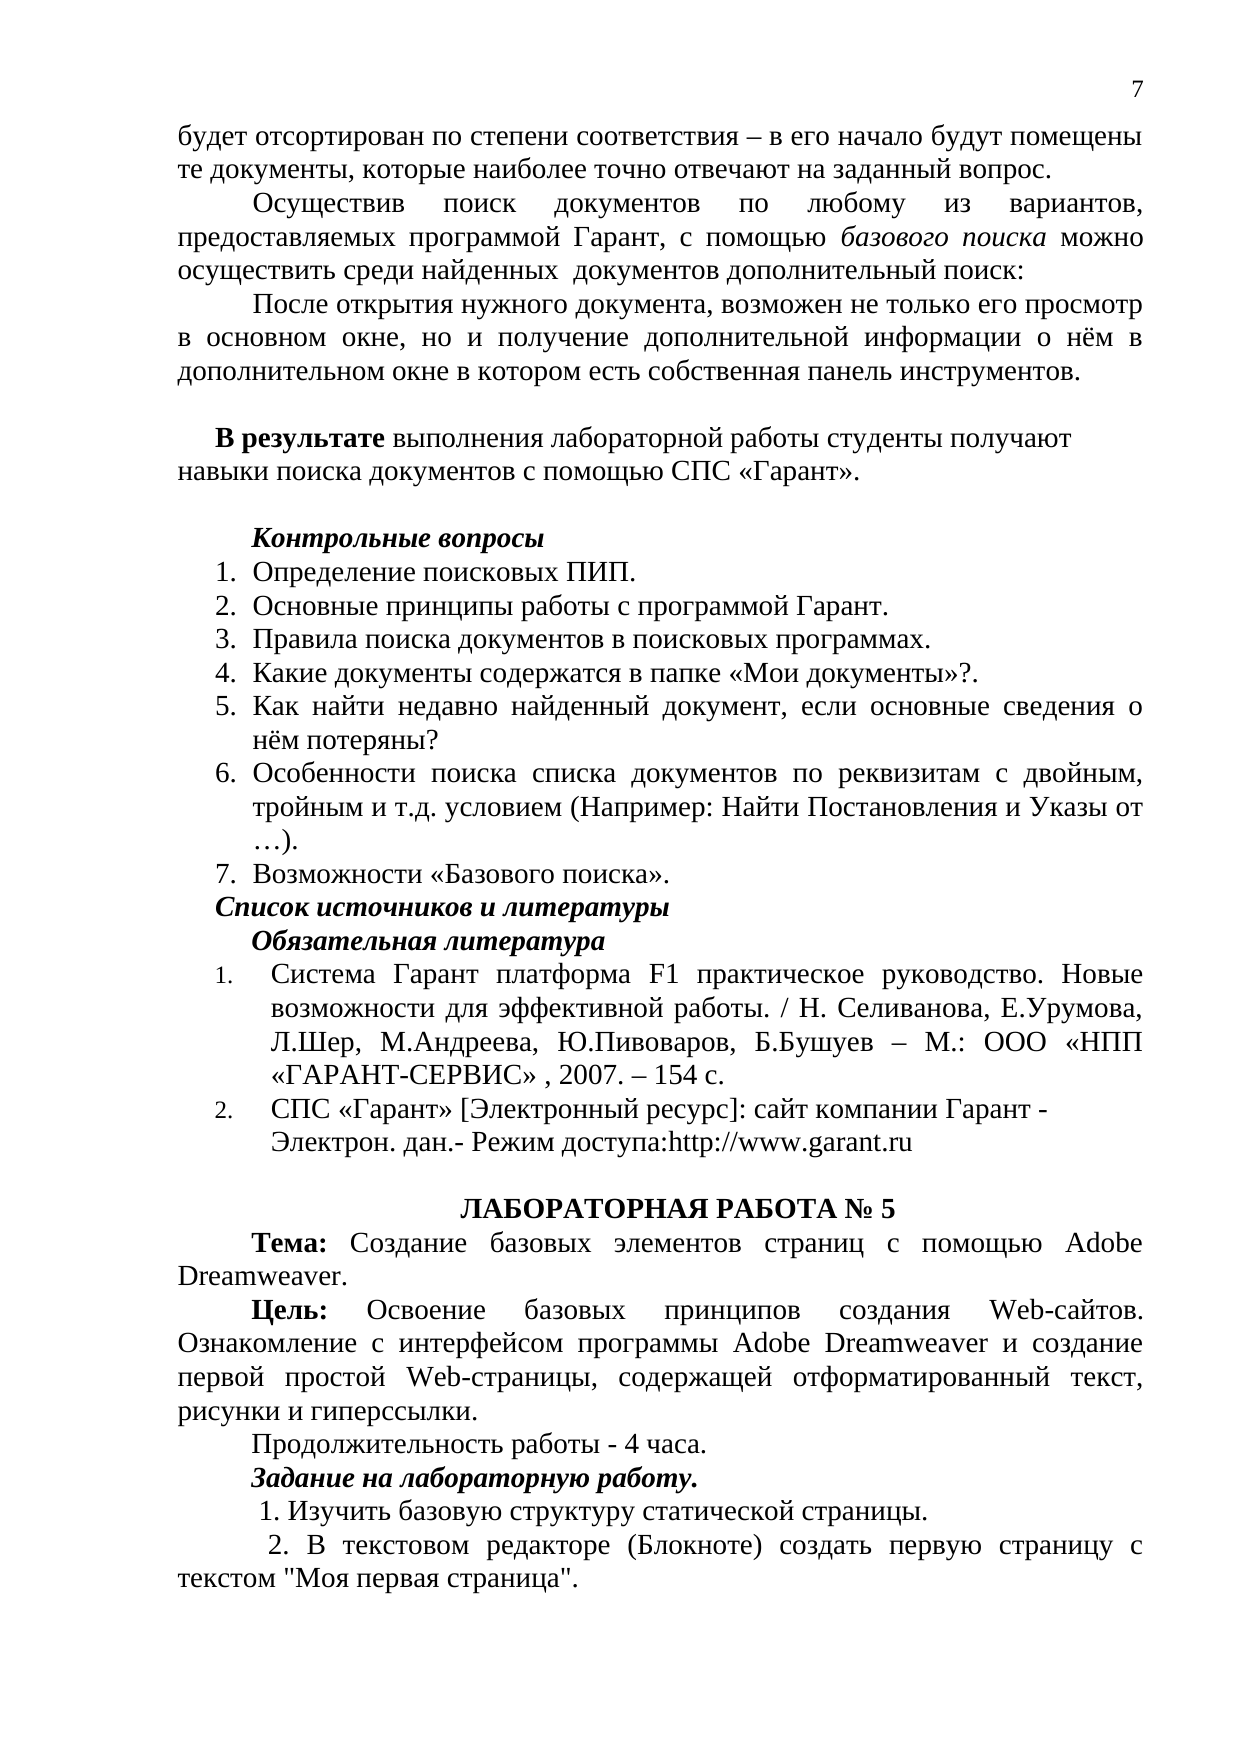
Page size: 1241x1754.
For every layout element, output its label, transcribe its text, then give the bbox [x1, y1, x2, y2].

text Осуществив поиск документов по любому из вариантов, предоставляемых программой Гарант, с помощью базового поиска можно осуществить среди найденных документов дополнительный поиск: [177, 185, 1144, 286]
list Определение поисковых ПИП. [215, 554, 1144, 588]
list Возможности «Базового поиска». [215, 856, 1144, 889]
text Цель: Освоение базовых принципов создания Web-сайтов. Ознакомление с интерфейсом программы Adobe Dreamweaver и создание первой простой Web-страницы, содержащей отформатированный текст, рисунки и гиперссылки. [177, 1292, 1144, 1426]
list СПС «Гарант» [Электронный ресурс]: сайт компании Гарант - Электрон. дан.- Режим доступа:http://www.garant.ru [214, 1091, 1144, 1158]
list Правила поиска документов в поисковых программах. [215, 621, 1144, 655]
text 1. Изучить базовую структуру статической страницы. [177, 1493, 1144, 1527]
list Система Гарант платформа F1 практическое руководство. Новые возможности для эффективной работы. / Н. Селиванова, Е.Урумова, Л.Шер, М.Андреева, Ю.Пивоваров, Б.Бушуев – М.: ООО «НПП «ГАРАНТ-СЕРВИС» , 2007. – 154 с. [214, 957, 1144, 1091]
text Список источников и литературы [215, 889, 1144, 923]
text 2. В текстовом редакторе (Блокноте) создать первую страницу с текстом "Моя первая страница". [177, 1527, 1144, 1594]
list Особенности поиска списка документов по реквизитам с двойным, тройным и т.д. условием (Например: Найти Постановления и Указы от …). [215, 755, 1144, 856]
subtitle ЛАБОРАТОРНАЯ РАБОТА № 5 [212, 1191, 1144, 1225]
text В результате выполнения лабораторной работы студенты получают навыки поиска документов с помощью СПС «Гарант». [177, 420, 1144, 487]
text Обязательная литература [177, 923, 1144, 957]
text Задание на лабораторную работу. [177, 1460, 1144, 1493]
text Контрольные вопросы [177, 521, 1144, 554]
text Тема: Создание базовых элементов страниц с помощью Adobe Dreamweaver. [177, 1225, 1144, 1292]
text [177, 118, 1144, 185]
list Основные принципы работы с программой Гарант. [215, 588, 1144, 621]
text Продолжительность работы - 4 часа. [177, 1426, 1144, 1460]
list Какие документы содержатся в папке «Мои документы»?. [215, 655, 1144, 688]
text После открытия нужного документа, возможен не только его просмотр в основном окне, но и получение дополнительной информации о нём в дополнительном окне в котором есть собственная панель инструментов. [177, 286, 1144, 386]
list Как найти недавно найденный документ, если основные сведения о нём потеряны? [215, 688, 1144, 755]
